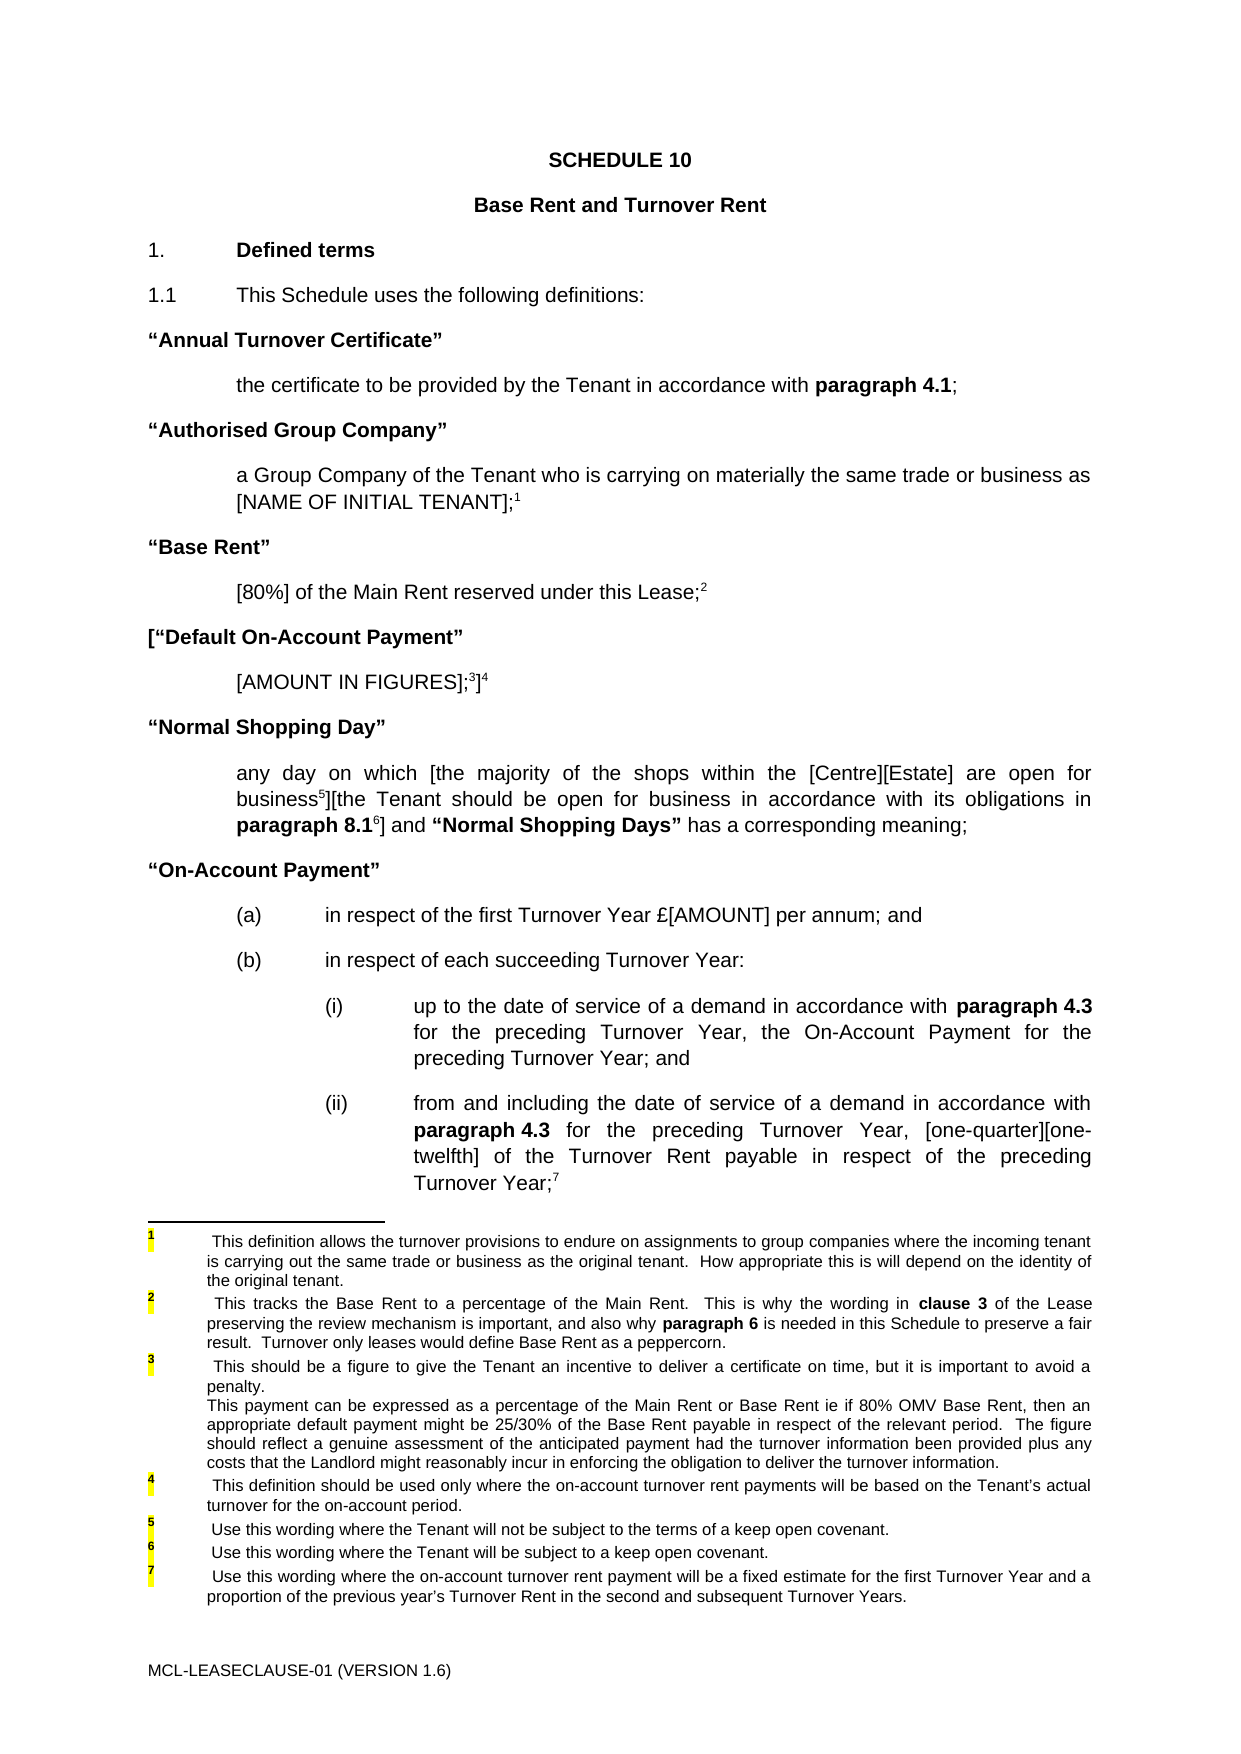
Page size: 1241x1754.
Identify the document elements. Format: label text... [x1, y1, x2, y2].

text “Base Rent” [148, 535, 1093, 559]
text up to the date of service of a demand in accordance with paragraph 4.3 for the preceding Turnover Year, the On-Account Payment for the preceding Turnover Year; and [325, 993, 1093, 1070]
text Defined terms [148, 238, 1093, 262]
text from and including the date of service of a demand in accordance with paragraph 4.3 for the preceding Turnover Year, [one-quarter][one-twelfth] of the Turnover Rent payable in respect of the preceding Turnover Year; [325, 1091, 1093, 1194]
text “Annual Turnover Certificate” [148, 328, 1093, 352]
text “Authorised Group Company” [148, 418, 1093, 442]
text in respect of the first Turnover Year £[AMOUNT] per annum; and [236, 903, 1093, 927]
subtitle Base Rent and Turnover Rent [148, 193, 1093, 217]
text [80%] of the Main Rent reserved under this Lease; [236, 580, 1093, 604]
text any day on which [the majority of the shops within the [Centre][Estate] are open for business][the Tenant should be open for business in accordance with its obligations in paragraph 8.1] and “Normal Shopping Days” has a corresponding meaning; [236, 760, 1093, 837]
text the certificate to be provided by the Tenant in accordance with paragraph 4.1; [236, 373, 1093, 397]
text in respect of each succeeding Turnover Year: [236, 948, 1093, 972]
text [AMOUNT IN FIGURES];] [236, 670, 1093, 694]
text This Schedule uses the following definitions: [148, 283, 1093, 307]
text “On-Account Payment” [148, 858, 1093, 882]
text a Group Company of the Tenant who is carrying on materially the same trade or business as [NAME OF INITIAL TENANT]; [236, 463, 1093, 514]
text “Normal Shopping Day” [148, 715, 1093, 739]
text [“Default On-Account Payment” [148, 625, 1093, 649]
